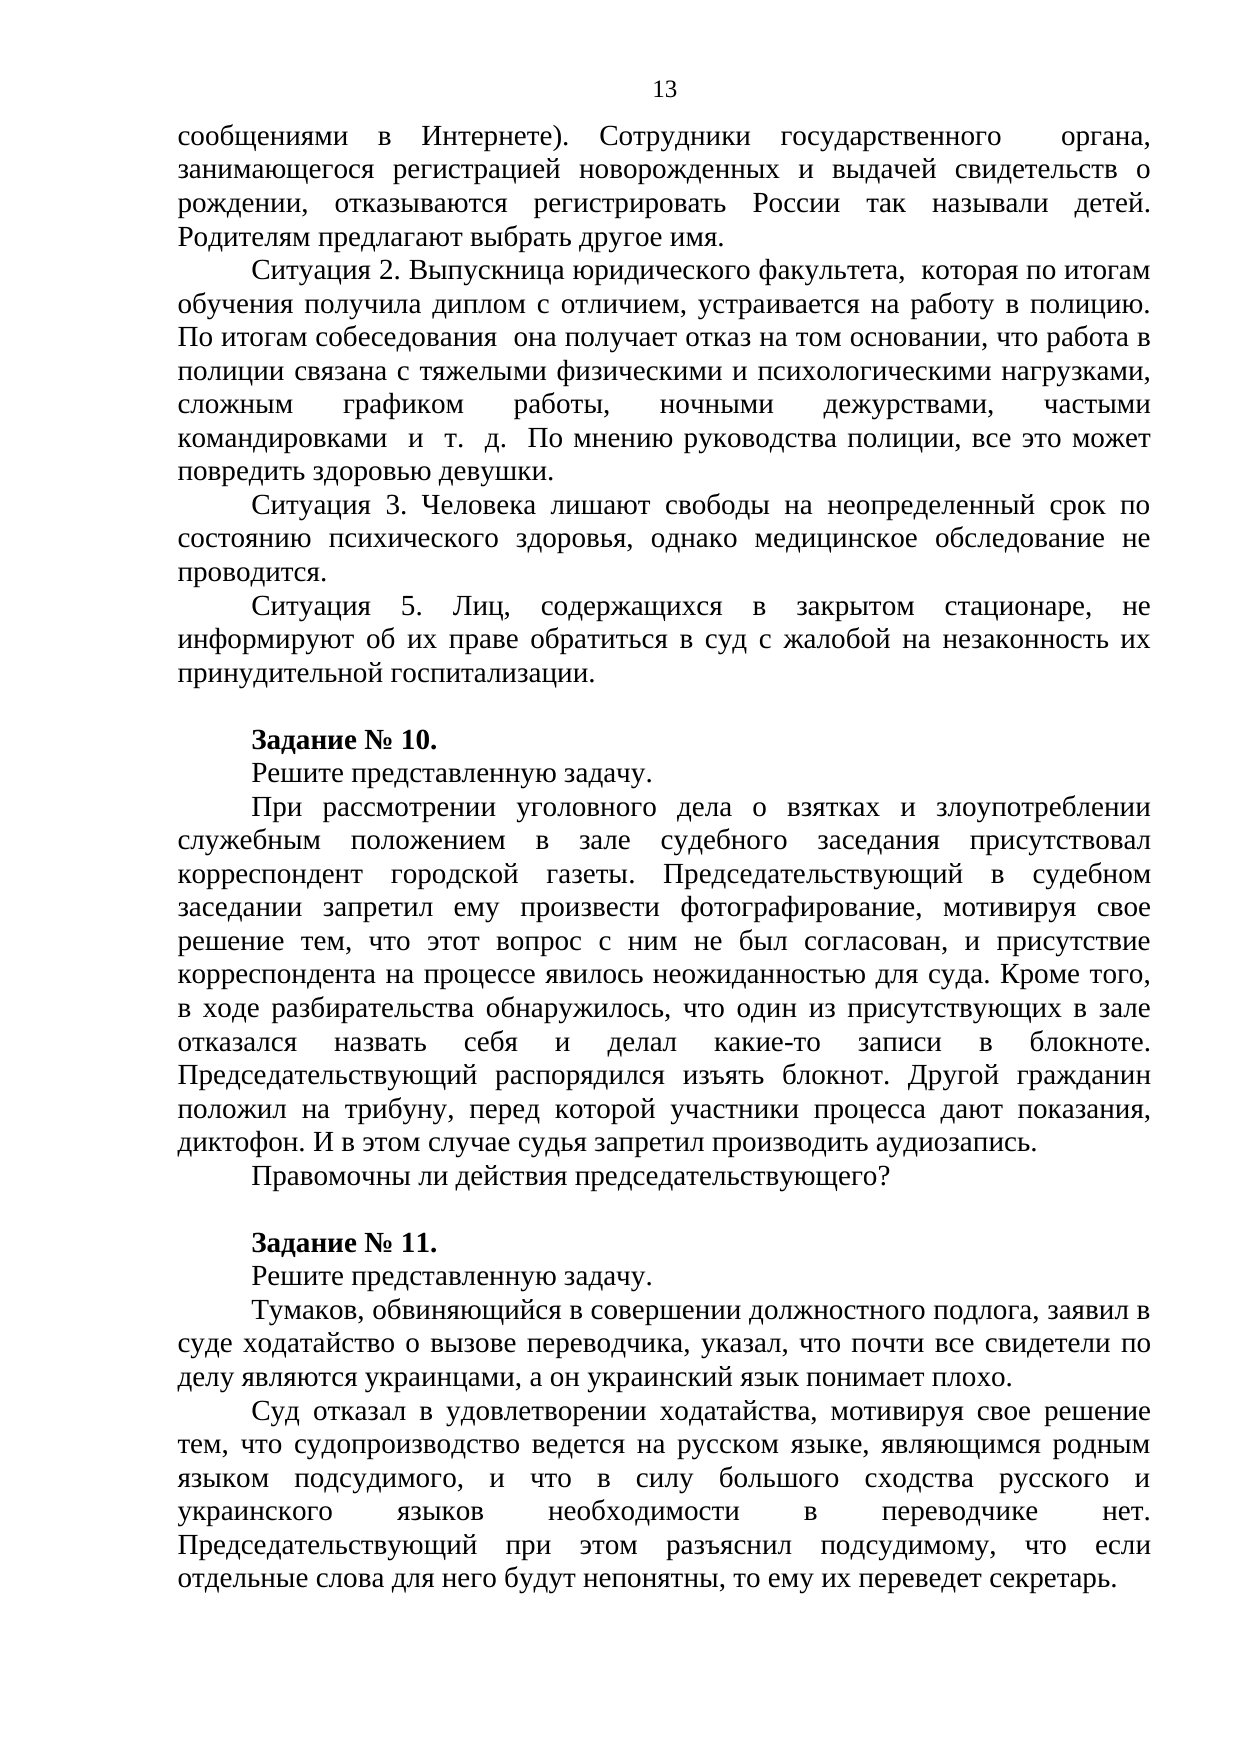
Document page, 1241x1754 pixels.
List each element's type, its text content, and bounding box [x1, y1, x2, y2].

text Решите представленную задачу. [177, 1258, 1152, 1292]
text Ситуация 2. Выпускница юридического факультета, которая по итогам обучения получила диплом с отличием, устраивается на работу в полицию. По итогам собеседования она получает отказ на том основании, что работа в полиции связана с тяжелыми физическими и психологическими нагрузками, сложным графиком работы, ночными дежурствами, частыми командировками и т. д. По мнению руководства полиции, все это может повредить здоровью девушки. [177, 252, 1152, 487]
text При рассмотрении уголовного дела о взятках и злоупотреблении служебным положением в зале судебного заседания присутствовал корреспондент городской газеты. Председательствующий в судебном заседании запретил ему произвести фотографирование, мотивируя свое решение тем, что этот вопрос с ним не был согласован, и присутствие корреспондента на процессе явилось неожиданностью для суда. Кроме того, в ходе разбирательства обнаружилось, что один из присутствующих в зале отказался назвать себя и делал какие-то записи в блокноте. Председательствующий распорядился изъять блокнот. Другой гражданин положил на трибуну, перед которой участники процесса дают показания, диктофон. И в этом случае судья запретил производить аудиозапись. [177, 789, 1152, 1158]
text Ситуация 5. Лиц, содержащихся в закрытом стационаре, не информируют об их праве обратиться в суд с жалобой на незаконность их принудительной госпитализации. [177, 588, 1152, 688]
text Суд отказал в удовлетворении ходатайства, мотивируя свое решение тем, что судопроизводство ведется на русском языке, являющимся родным языком подсудимого, и что в силу большого сходства русского и украинского языков необходимости в переводчике нет. Председательствующий при этом разъяснил подсудимому, что если отдельные слова для него будут непонятны, то ему их переведет секретарь. [177, 1393, 1152, 1594]
text Задание № 10. [177, 722, 1152, 755]
text Тумаков, обвиняющийся в совершении должностного подлога, заявил в суде ходатайство о вызове переводчика, указал, что почти все свидетели по делу являются украинцами, а он украинский язык понимает плохо. [177, 1292, 1152, 1393]
text Решите представленную задачу. [177, 755, 1152, 789]
text Ситуация 3. Человека лишают свободы на неопределенный срок по состоянию психического здоровья, однако медицинское обследование не проводится. [177, 487, 1152, 588]
text Правомочны ли действия председательствующего? [177, 1158, 1152, 1191]
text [177, 118, 1152, 252]
text Задание № 11. [177, 1225, 1152, 1258]
